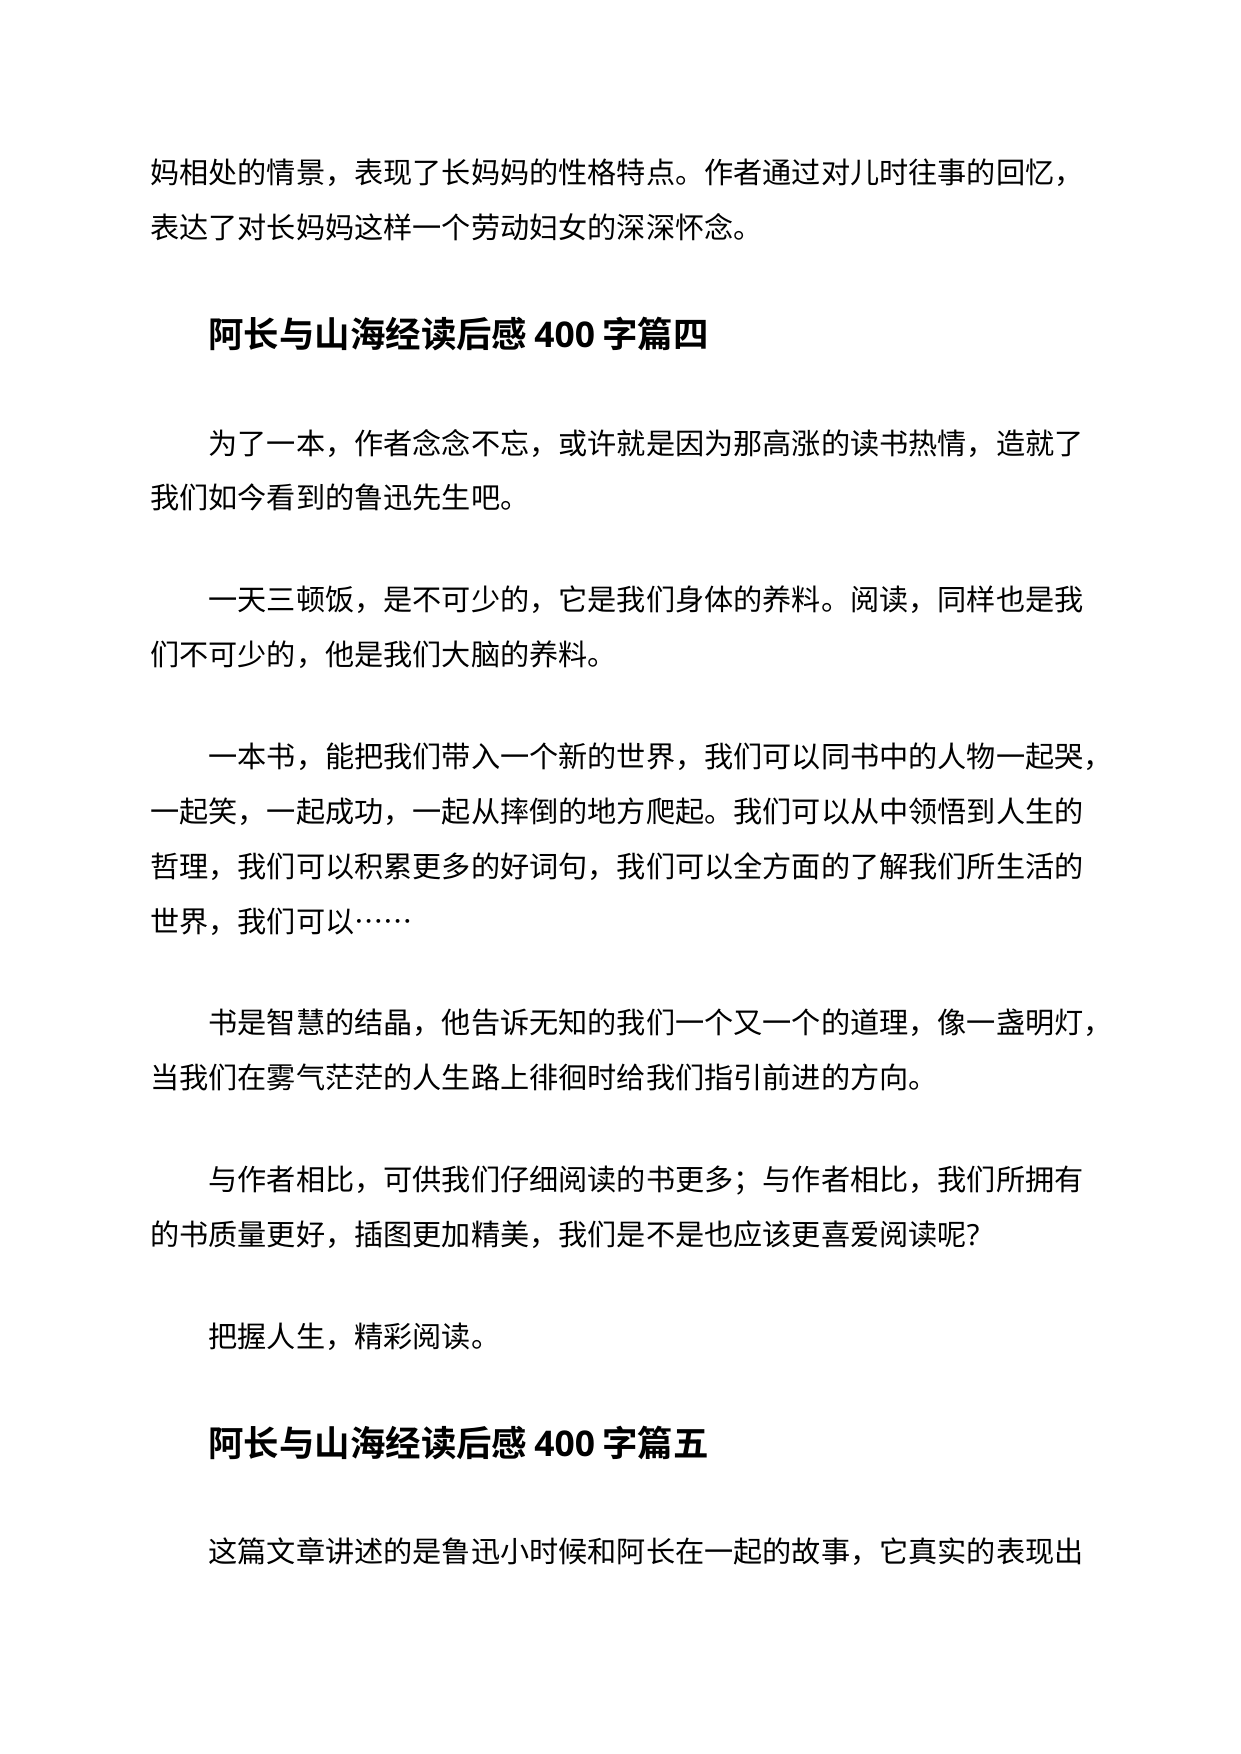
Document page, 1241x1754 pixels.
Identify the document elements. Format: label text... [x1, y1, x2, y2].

text 一天三顿饭，是不可少的，它是我们身体的养料。阅读，同样也是我们不可少的，他是我们大脑的养料。 [150, 577, 1090, 674]
text 阿长与山海经读后感400字篇五 [150, 1415, 1090, 1467]
text 把握人生，精彩阅读。 [150, 1313, 1090, 1356]
text 一本书，能把我们带入一个新的世界，我们可以同书中的人物一起哭，一起笑，一起成功，一起从摔倒的地方爬起。我们可以从中领悟到人生的哲理，我们可以积累更多的好词句，我们可以全方面的了解我们所生活的世界，我们可以…… [150, 733, 1090, 941]
text 为了一本，作者念念不忘，或许就是因为那高涨的读书热情，造就了我们如今看到的鲁迅先生吧。 [150, 420, 1090, 517]
text 阿长与山海经读后感400字篇四 [150, 307, 1090, 358]
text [150, 1529, 1090, 1571]
text 书是智慧的结晶，他告诉无知的我们一个又一个的道理，像一盏明灯，当我们在雾气茫茫的人生路上徘徊时给我们指引前进的方向。 [150, 1000, 1090, 1097]
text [150, 150, 1090, 247]
text 与作者相比，可供我们仔细阅读的书更多；与作者相比，我们所拥有的书质量更好，插图更加精美，我们是不是也应该更喜爱阅读呢? [150, 1157, 1090, 1254]
